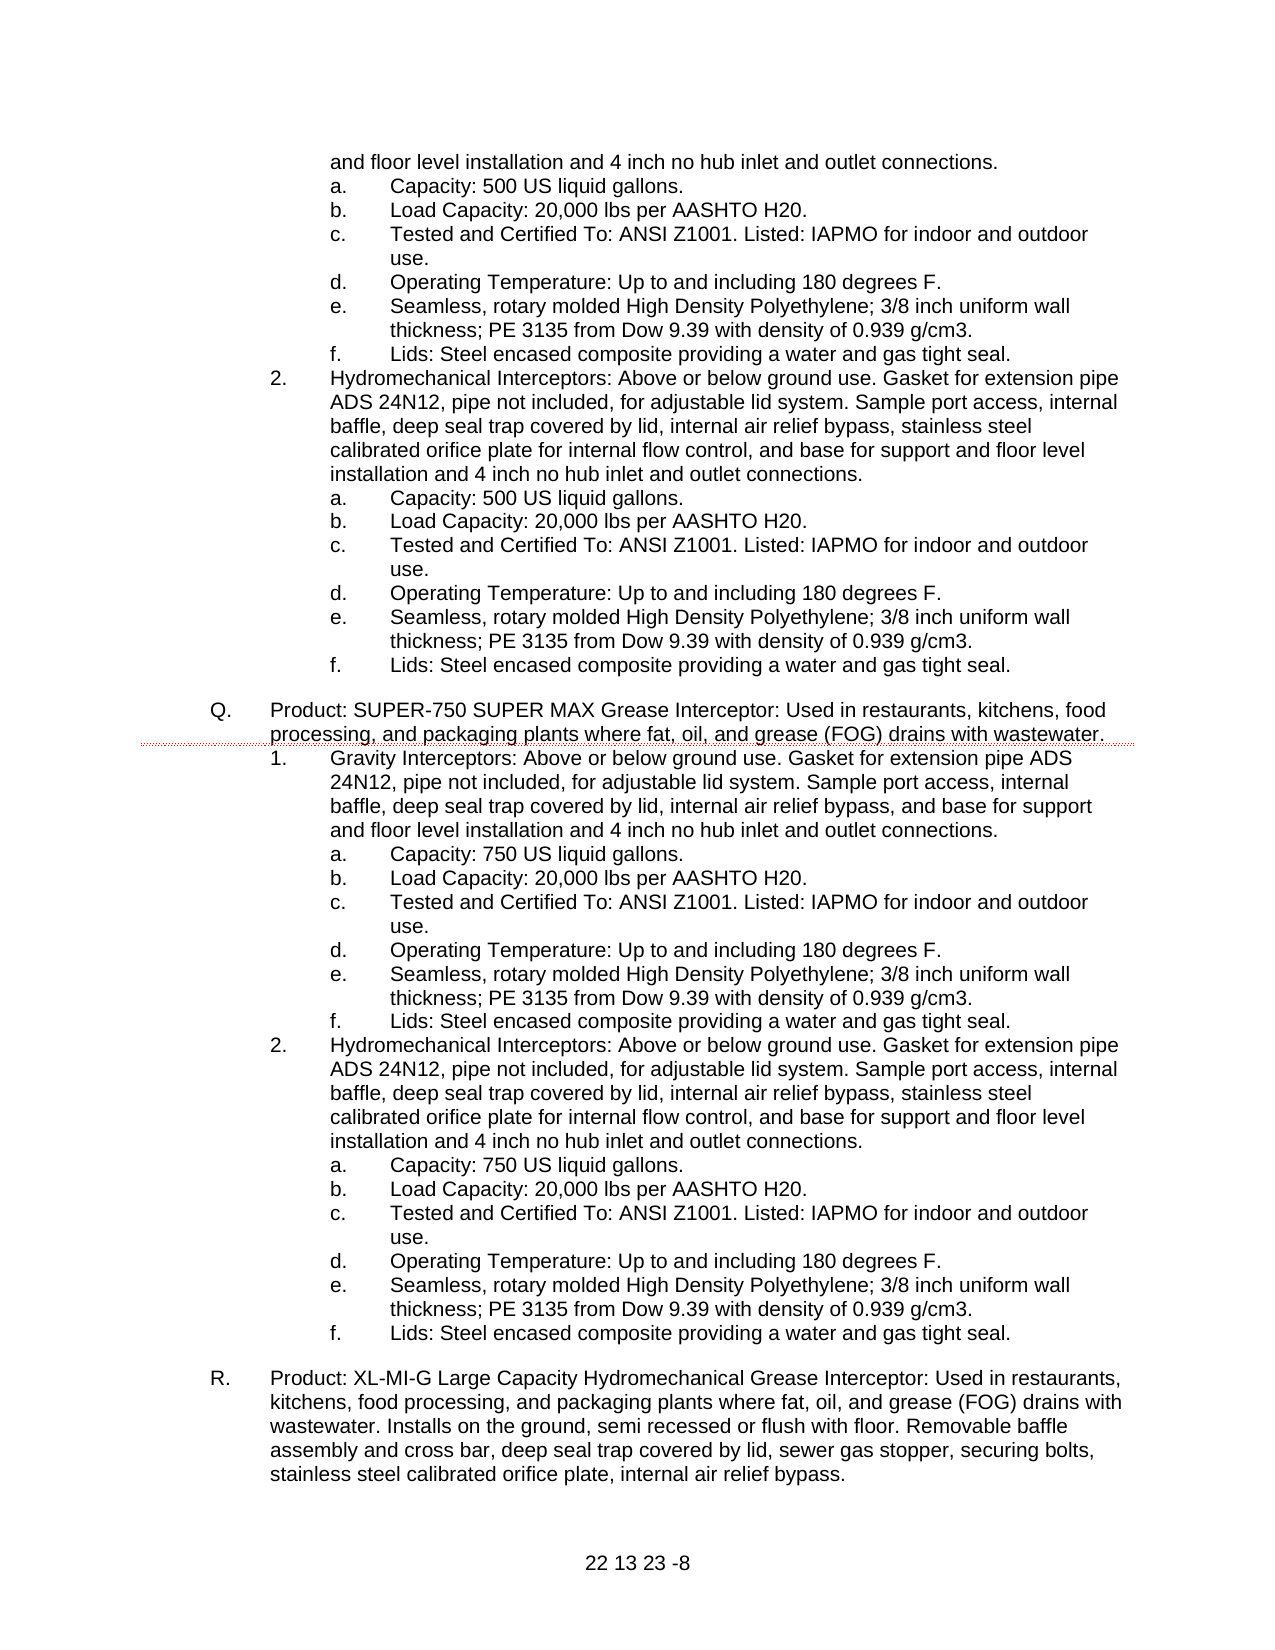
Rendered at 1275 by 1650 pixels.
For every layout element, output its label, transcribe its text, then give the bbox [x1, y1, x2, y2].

list Operating Temperature: Up to and including 180 degrees F. [330, 1249, 1125, 1273]
list Capacity: 750 US liquid gallons. [330, 1153, 1125, 1177]
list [270, 150, 1125, 174]
list Lids: Steel encased composite providing a water and gas tight seal. [330, 342, 1125, 366]
list Lids: Steel encased composite providing a water and gas tight seal. [330, 1321, 1125, 1345]
list Tested and Certified To: ANSI Z1001. Listed: IAPMO for indoor and outdoor use. [330, 533, 1125, 581]
list Tested and Certified To: ANSI Z1001. Listed: IAPMO for indoor and outdoor use. [330, 222, 1125, 270]
list Tested and Certified To: ANSI Z1001. Listed: IAPMO for indoor and outdoor use. [330, 889, 1125, 937]
list Capacity: 500 US liquid gallons. [330, 485, 1125, 509]
list Load Capacity: 20,000 lbs per AASHTO H20. [330, 866, 1125, 889]
list Tested and Certified To: ANSI Z1001. Listed: IAPMO for indoor and outdoor use. [330, 1201, 1125, 1249]
list Operating Temperature: Up to and including 180 degrees F. [330, 581, 1125, 605]
list Hydromechanical Interceptors: Above or below ground use. Gasket for extension pipe ADS 24N12, pipe not included, for adjustable lid system. Sample port access, internal baffle, deep seal trap covered by lid, internal air relief bypass, stainless steel calibrated orifice plate for internal flow control, and base for support and floor level installation and 4 inch no hub inlet and outlet connections. [270, 1033, 1125, 1153]
list Load Capacity: 20,000 lbs per AASHTO H20. [330, 198, 1125, 222]
list Capacity: 750 US liquid gallons. [330, 842, 1125, 866]
list Seamless, rotary molded High Density Polyethylene; 3/8 inch uniform wall thickness; PE 3135 from Dow 9.39 with density of 0.939 g/cm3. [330, 605, 1125, 653]
list Product: SUPER-750 SUPER MAX Grease Interceptor: Used in restaurants, kitchens, food processing, and packaging plants where fat, oil, and grease (FOG) drains with wastewater. [210, 698, 1125, 746]
list Seamless, rotary molded High Density Polyethylene; 3/8 inch uniform wall thickness; PE 3135 from Dow 9.39 with density of 0.939 g/cm3. [330, 1273, 1125, 1321]
list Capacity: 500 US liquid gallons. [330, 174, 1125, 198]
list Seamless, rotary molded High Density Polyethylene; 3/8 inch uniform wall thickness; PE 3135 from Dow 9.39 with density of 0.939 g/cm3. [330, 961, 1125, 1009]
list Load Capacity: 20,000 lbs per AASHTO H20. [330, 1177, 1125, 1201]
list Operating Temperature: Up to and including 180 degrees F. [330, 937, 1125, 961]
list Load Capacity: 20,000 lbs per AASHTO H20. [330, 509, 1125, 533]
list Lids: Steel encased composite providing a water and gas tight seal. [330, 653, 1125, 677]
list Seamless, rotary molded High Density Polyethylene; 3/8 inch uniform wall thickness; PE 3135 from Dow 9.39 with density of 0.939 g/cm3. [330, 294, 1125, 342]
list Product: XL-MI-G Large Capacity Hydromechanical Grease Interceptor: Used in restaurants, kitchens, food processing, and packaging plants where fat, oil, and grease (FOG) drains with wastewater. Installs on the ground, semi recessed or flush with floor. Removable baffle assembly and cross bar, deep seal trap covered by lid, sewer gas stopper, securing bolts, stainless steel calibrated orifice plate, internal air relief bypass. [210, 1366, 1125, 1485]
list Hydromechanical Interceptors: Above or below ground use. Gasket for extension pipe ADS 24N12, pipe not included, for adjustable lid system. Sample port access, internal baffle, deep seal trap covered by lid, internal air relief bypass, stainless steel calibrated orifice plate for internal flow control, and base for support and floor level installation and 4 inch no hub inlet and outlet connections. [270, 366, 1125, 485]
list Operating Temperature: Up to and including 180 degrees F. [330, 270, 1125, 294]
list Lids: Steel encased composite providing a water and gas tight seal. [330, 1009, 1125, 1033]
